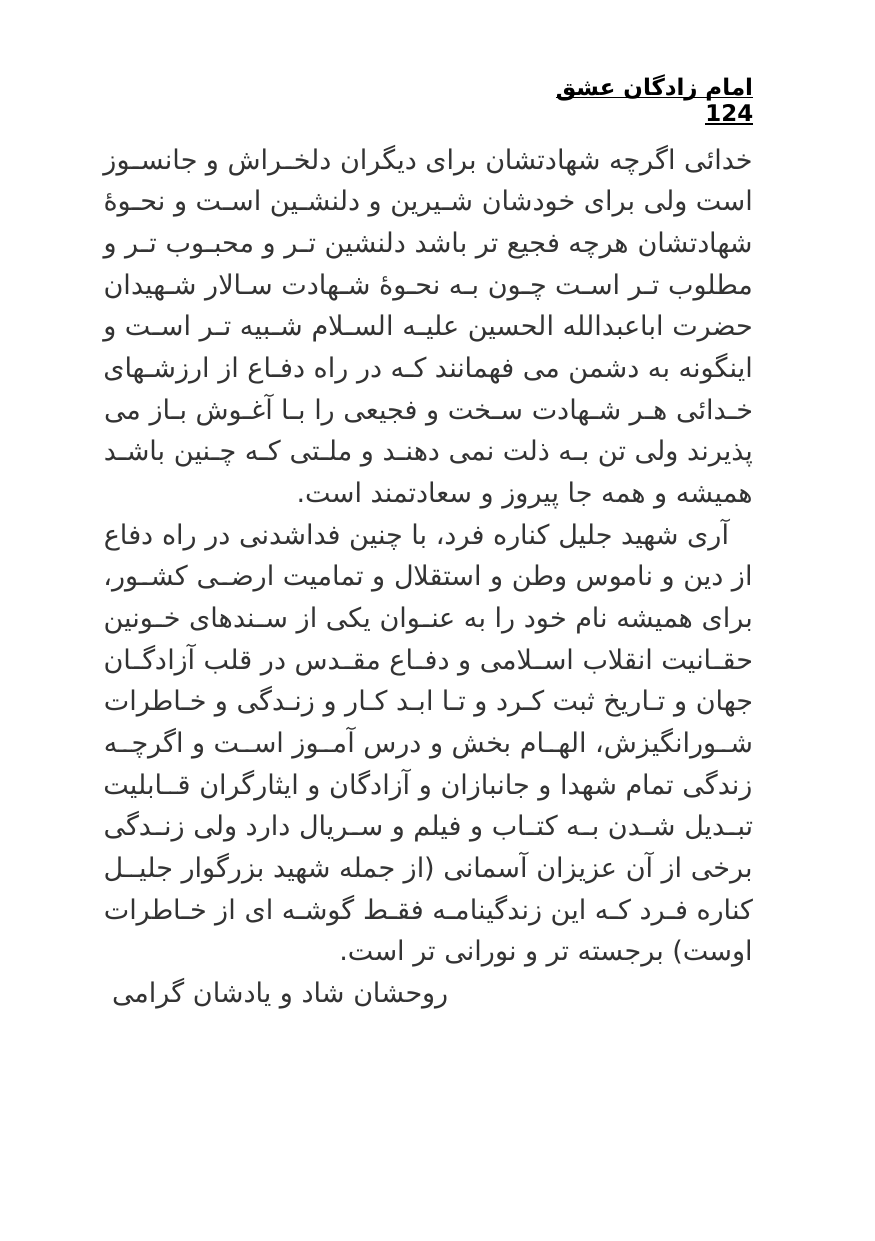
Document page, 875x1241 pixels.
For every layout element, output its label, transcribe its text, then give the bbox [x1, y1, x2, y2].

text آری شهید جلیل کناره فرد، با چنین فداشدنی در راه دفاع از دین و ناموس وطن و استقلال و تمامیت ارضی کشور، برای همیشه نام خود را به عنوان یکی از سندهای خونین حقانیت انقلاب اسلامی و دفاع مقدس در قلب آزادگان جهان و تاریخ ثبت کرد و تا ابد کار و زندگی و خاطرات شورانگیزش، الهام بخش و درس آموز است و اگرچه زندگی تمام شهدا و جانبازان و آزادگان و ایثارگران قابلیت تبدیل شدن به کتاب و فیلم و سریال دارد ولی زندگی برخی از آن عزیزان آسمانی (از جمله شهید بزرگوار جلیل کناره فرد که این زندگینامه فقط گوشه ای از خاطرات اوست) برجسته تر و نورانی تر است. [103, 511, 753, 969]
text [103, 136, 753, 511]
text روحشان شاد و یادشان گرامی [103, 969, 753, 1011]
